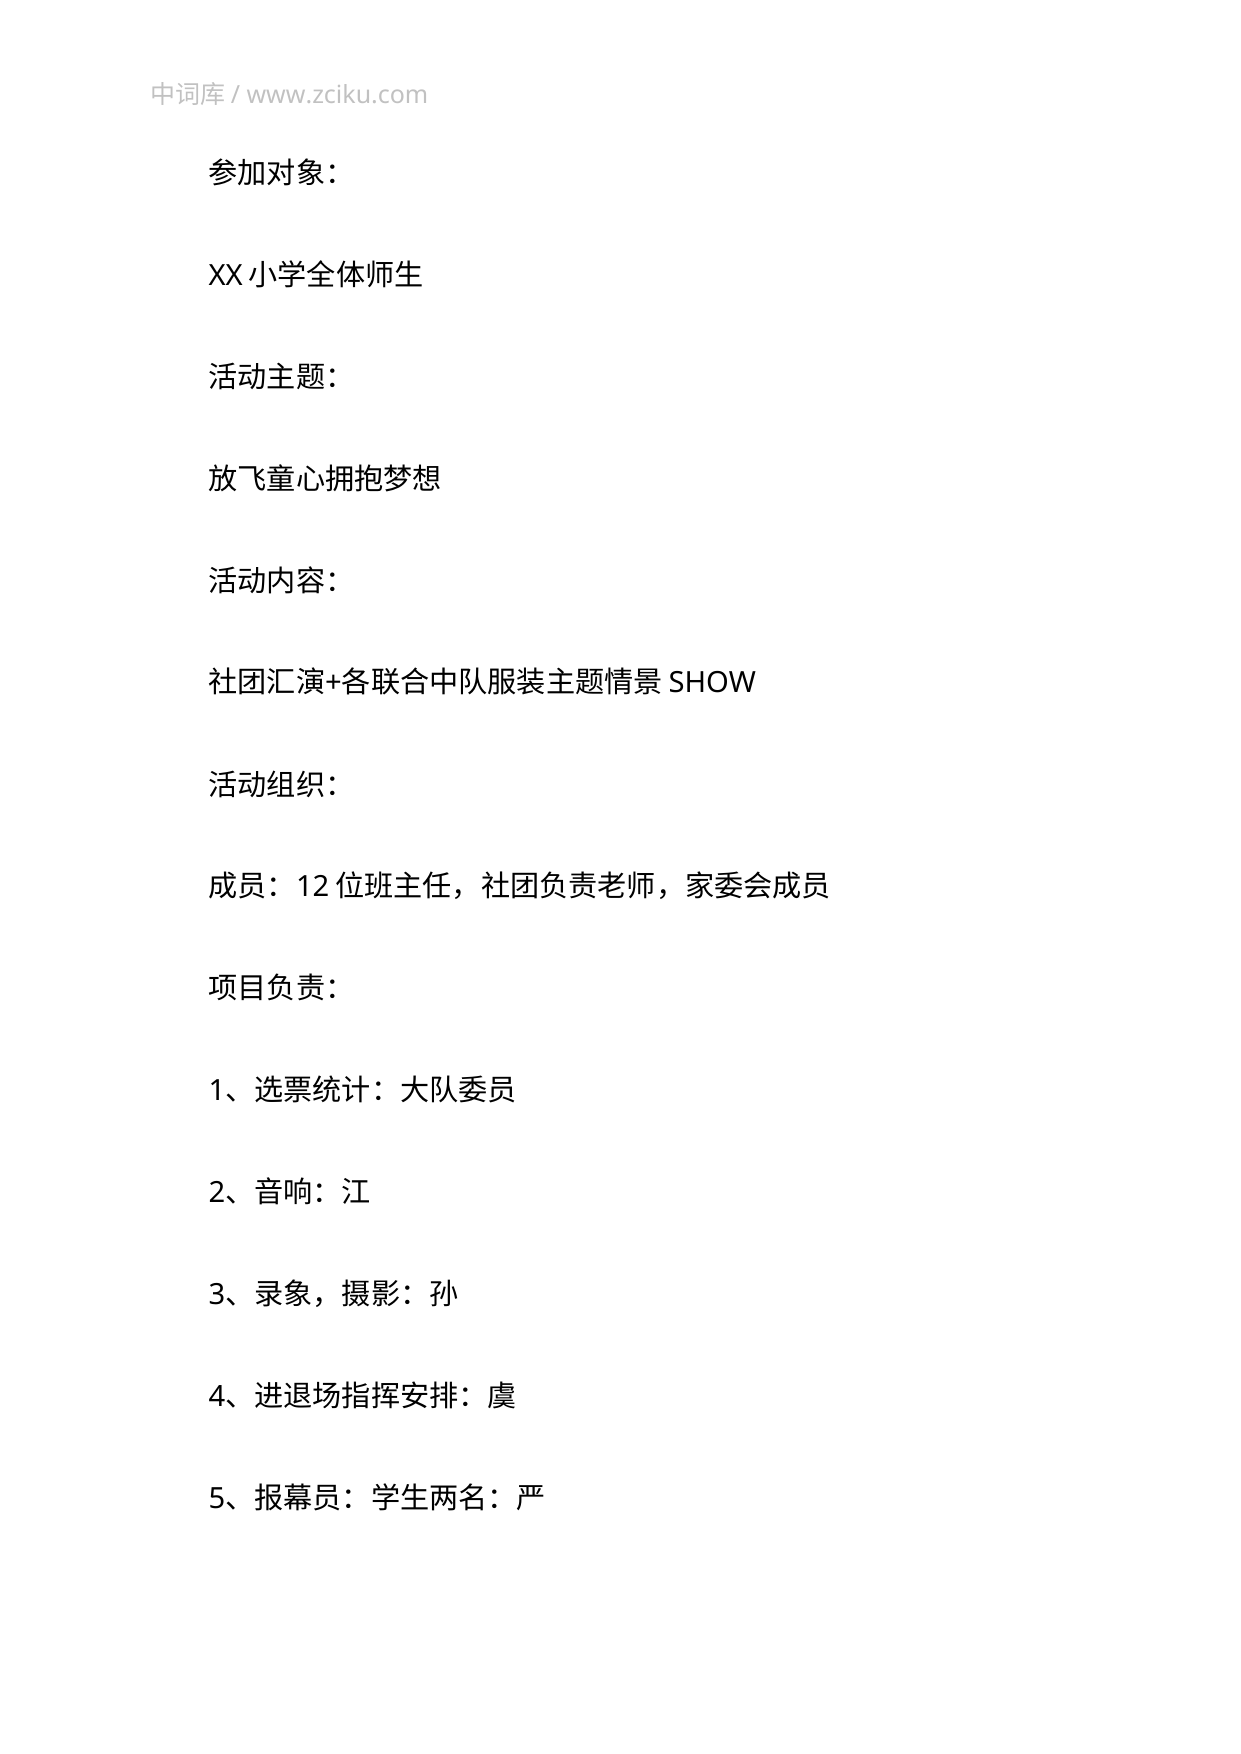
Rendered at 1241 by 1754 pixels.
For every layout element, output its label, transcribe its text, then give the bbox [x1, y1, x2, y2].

text 1、选票统计：大队委员 [150, 1067, 1090, 1109]
text XX小学全体师生 [150, 252, 1090, 294]
text 成员：12位班主任，社团负责老师，家委会成员 [150, 863, 1090, 905]
text 项目负责： [150, 965, 1090, 1007]
text 社团汇演+各联合中队服装主题情景SHOW [150, 659, 1090, 701]
text 参加对象： [150, 150, 1090, 192]
text 4、进退场指挥安排：虞 [150, 1372, 1090, 1415]
text 活动组织： [150, 761, 1090, 803]
text 活动主题： [150, 354, 1090, 396]
text 2、音响：江 [150, 1168, 1090, 1211]
text 5、报幕员：学生两名：严 [150, 1474, 1090, 1517]
text 3、录象，摄影：孙 [150, 1271, 1090, 1313]
text 放飞童心拥抱梦想 [150, 456, 1090, 498]
text 活动内容： [150, 557, 1090, 599]
